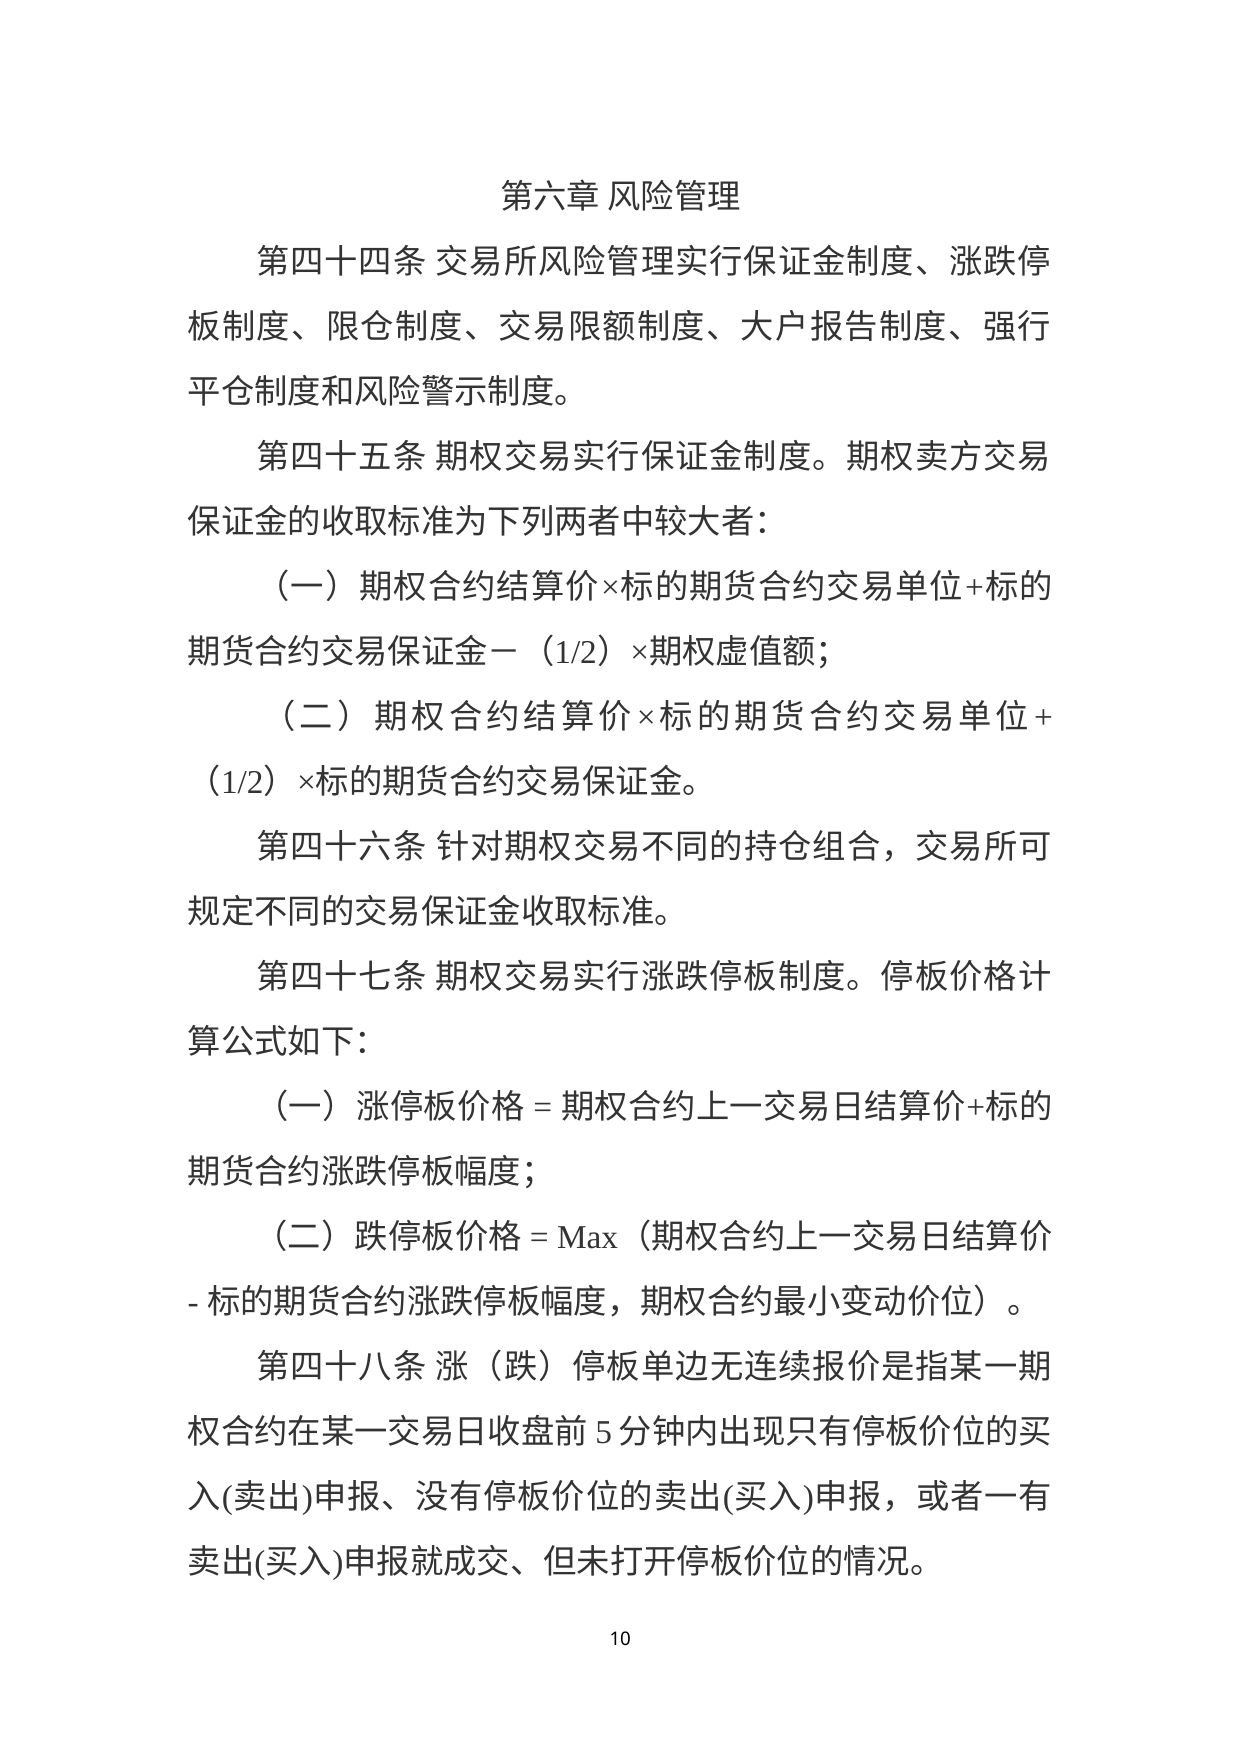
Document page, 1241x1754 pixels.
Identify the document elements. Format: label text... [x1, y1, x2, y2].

text 第四十五条 期权交易实行保证金制度。期权卖方交易保证金的收取标准为下列两者中较大者： [187, 422, 1053, 552]
text 第六章 风险管理 [187, 162, 1053, 227]
text 第四十八条 涨（跌）停板单边无连续报价是指某一期权合约在某一交易日收盘前5分钟内出现只有停板价位的买入(卖出)申报、没有停板价位的卖出(买入)申报，或者一有卖出(买入)申报就成交、但未打开停板价位的情况。 [187, 1332, 1053, 1592]
text 第四十七条 期权交易实行涨跌停板制度。停板价格计算公式如下： [187, 942, 1053, 1072]
text （二）跌停板价格 = Max（期权合约上一交易日结算价 - 标的期货合约涨跌停板幅度，期权合约最小变动价位）。 [187, 1202, 1053, 1332]
text （一）涨停板价格 = 期权合约上一交易日结算价+标的期货合约涨跌停板幅度； [187, 1072, 1053, 1202]
text 第四十六条 针对期权交易不同的持仓组合，交易所可规定不同的交易保证金收取标准。 [187, 812, 1053, 942]
text （二）期权合约结算价×标的期货合约交易单位+（1/2）×标的期货合约交易保证金。 [187, 682, 1053, 812]
text （一）期权合约结算价×标的期货合约交易单位+标的期货合约交易保证金－（1/2）×期权虚值额； [187, 552, 1053, 682]
text 第四十四条 交易所风险管理实行保证金制度、涨跌停板制度、限仓制度、交易限额制度、大户报告制度、强行平仓制度和风险警示制度。 [187, 227, 1053, 422]
